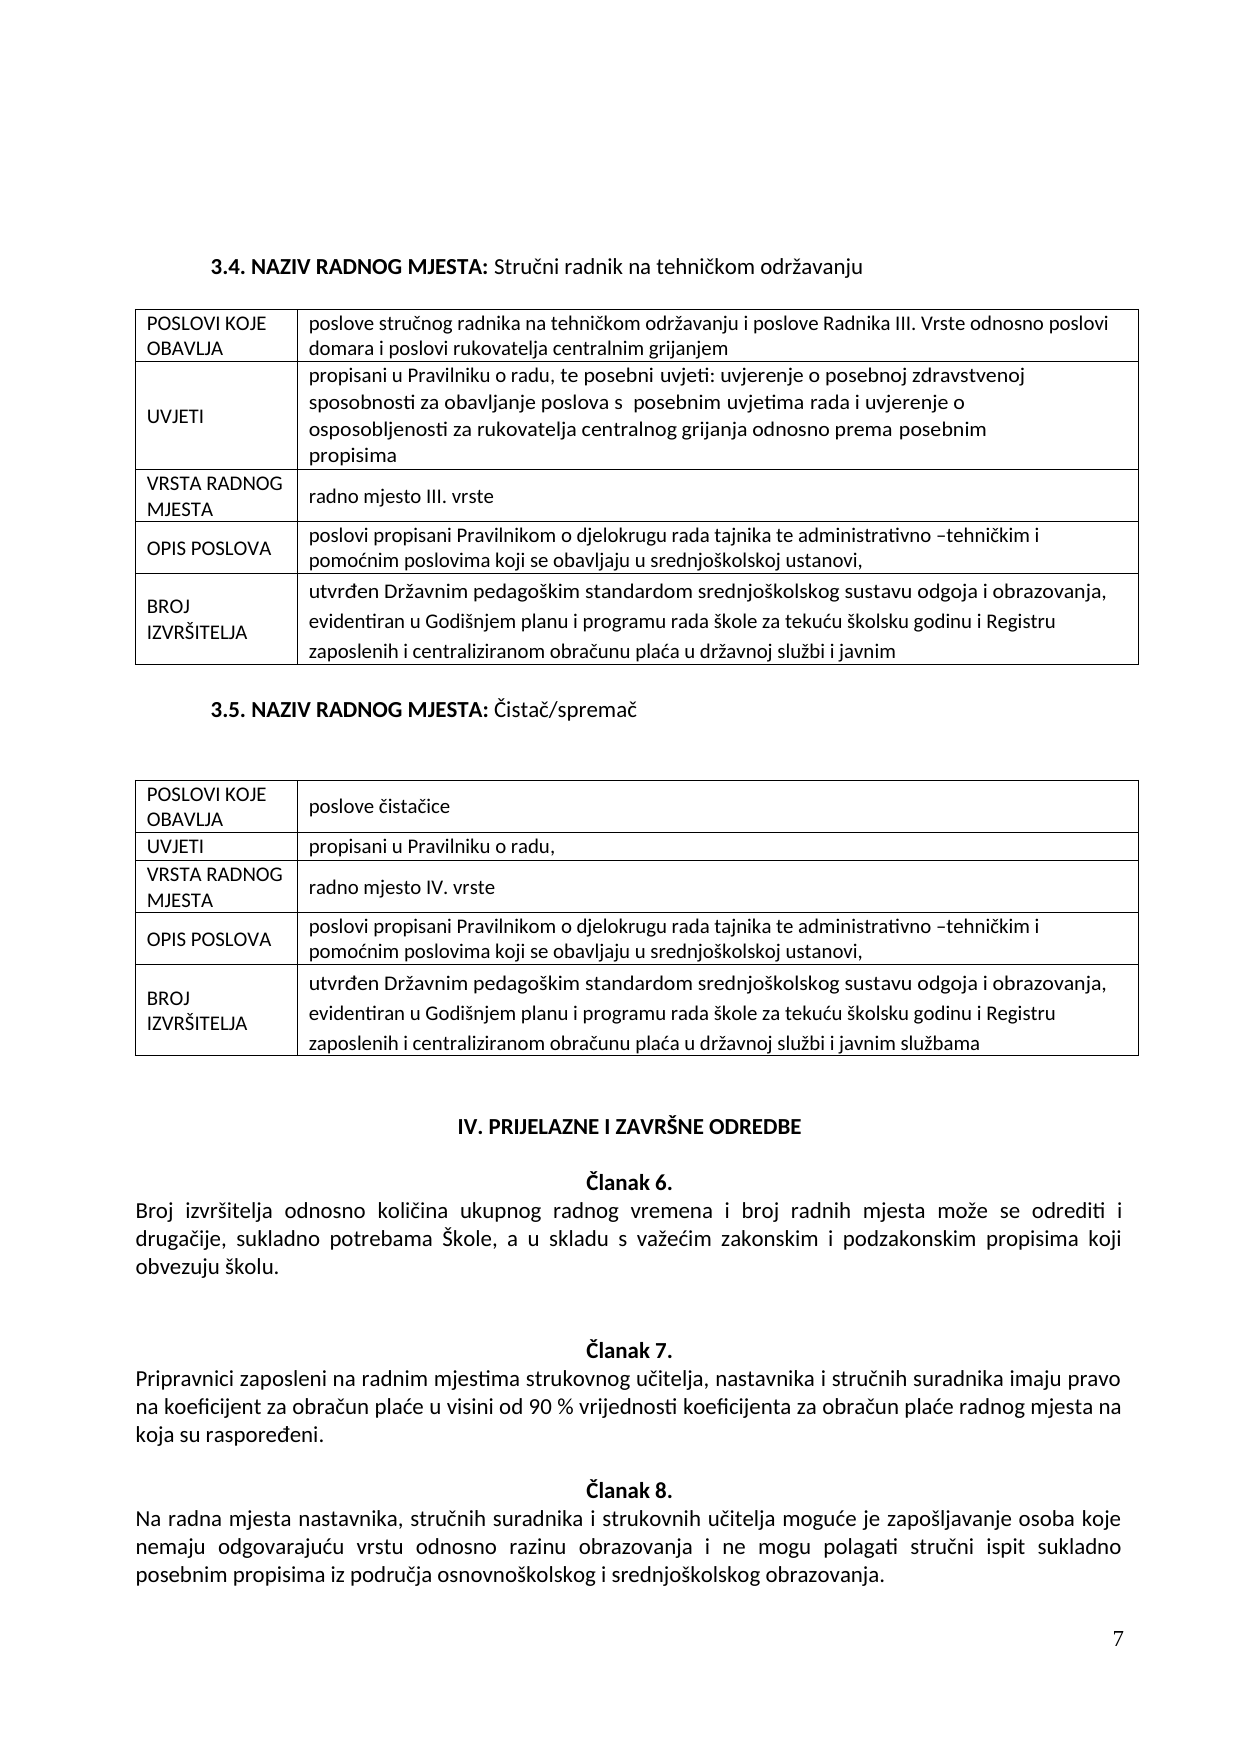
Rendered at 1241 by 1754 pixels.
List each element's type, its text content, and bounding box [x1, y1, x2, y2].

table_cell radno mjesto IV. vrste [298, 861, 1138, 912]
table_header POSLOVI KOJE OBAVLJA [136, 781, 297, 832]
text Članak 8. [135, 1476, 1123, 1504]
text Članak 6. [135, 1168, 1123, 1196]
text Pripravnici zaposleni na radnim mjestima strukovnog učitelja, nastavnika i stručnih suradnika imaju pravo na koeficijent za obračun plaće u visini od 90 % vrijednosti koeficijenta za obračun plaće radnog mjesta na koja su raspoređeni. [135, 1364, 1123, 1448]
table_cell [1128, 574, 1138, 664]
table_cell BROJ IZVRŠITELJA [136, 965, 297, 1055]
text Članak 7. [135, 1336, 1123, 1364]
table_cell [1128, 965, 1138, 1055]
table_cell propisani u Pravilniku o radu, te posebni uvjeti: uvjerenje o posebnoj zdravstvenoj sposobnosti za obavljanje poslova s posebnim uvjetima rada i uvjerenje o osposobljenosti za rukovatelja centralnog grijanja odnosno prema posebnim propisima [298, 362, 1138, 469]
table_cell UVJETI [136, 833, 297, 860]
table_cell OPIS POSLOVA [136, 913, 297, 964]
table_cell radno mjesto III. vrste [298, 470, 1138, 521]
text 3.5. NAZIV RADNOG MJESTA: Čistač/spremač [135, 696, 1123, 724]
table_cell UVJETI [136, 362, 297, 469]
table_cell VRSTA RADNOG MJESTA [136, 861, 297, 912]
table_header poslove čistačice [298, 781, 1138, 832]
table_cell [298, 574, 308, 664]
table_header POSLOVI KOJE OBAVLJA [136, 310, 297, 361]
text Broj izvršitelja odnosno količina ukupnog radnog vremena i broj radnih mjesta može se odrediti i drugačije, sukladno potrebama Škole, a u skladu s važećim zakonskim i podzakonskim propisima koji obvezuju školu. [135, 1196, 1123, 1280]
table_cell BROJ IZVRŠITELJA [136, 574, 297, 664]
table_header poslove stručnog radnika na tehničkom održavanju i poslove Radnika III. Vrste odnosno poslovi domara i poslovi rukovatelja centralnim grijanjem [298, 310, 1138, 361]
table_cell propisani u Pravilniku o radu, [298, 833, 1138, 860]
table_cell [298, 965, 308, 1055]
text IV. PRIJELAZNE I ZAVRŠNE ODREDBE [135, 1112, 1123, 1140]
text 3.4. NAZIV RADNOG MJESTA: Stručni radnik na tehničkom održavanju [135, 252, 1123, 280]
table_cell OPIS POSLOVA [136, 522, 297, 573]
text Na radna mjesta nastavnika, stručnih suradnika i strukovnih učitelja moguće je zapošljavanje osoba koje nemaju odgovarajuću vrstu odnosno razinu obrazovanja i ne mogu polagati stručni ispit sukladno posebnim propisima iz područja osnovnoškolskog i srednjoškolskog obrazovanja. [135, 1504, 1123, 1588]
table_cell VRSTA RADNOG MJESTA [136, 470, 297, 521]
